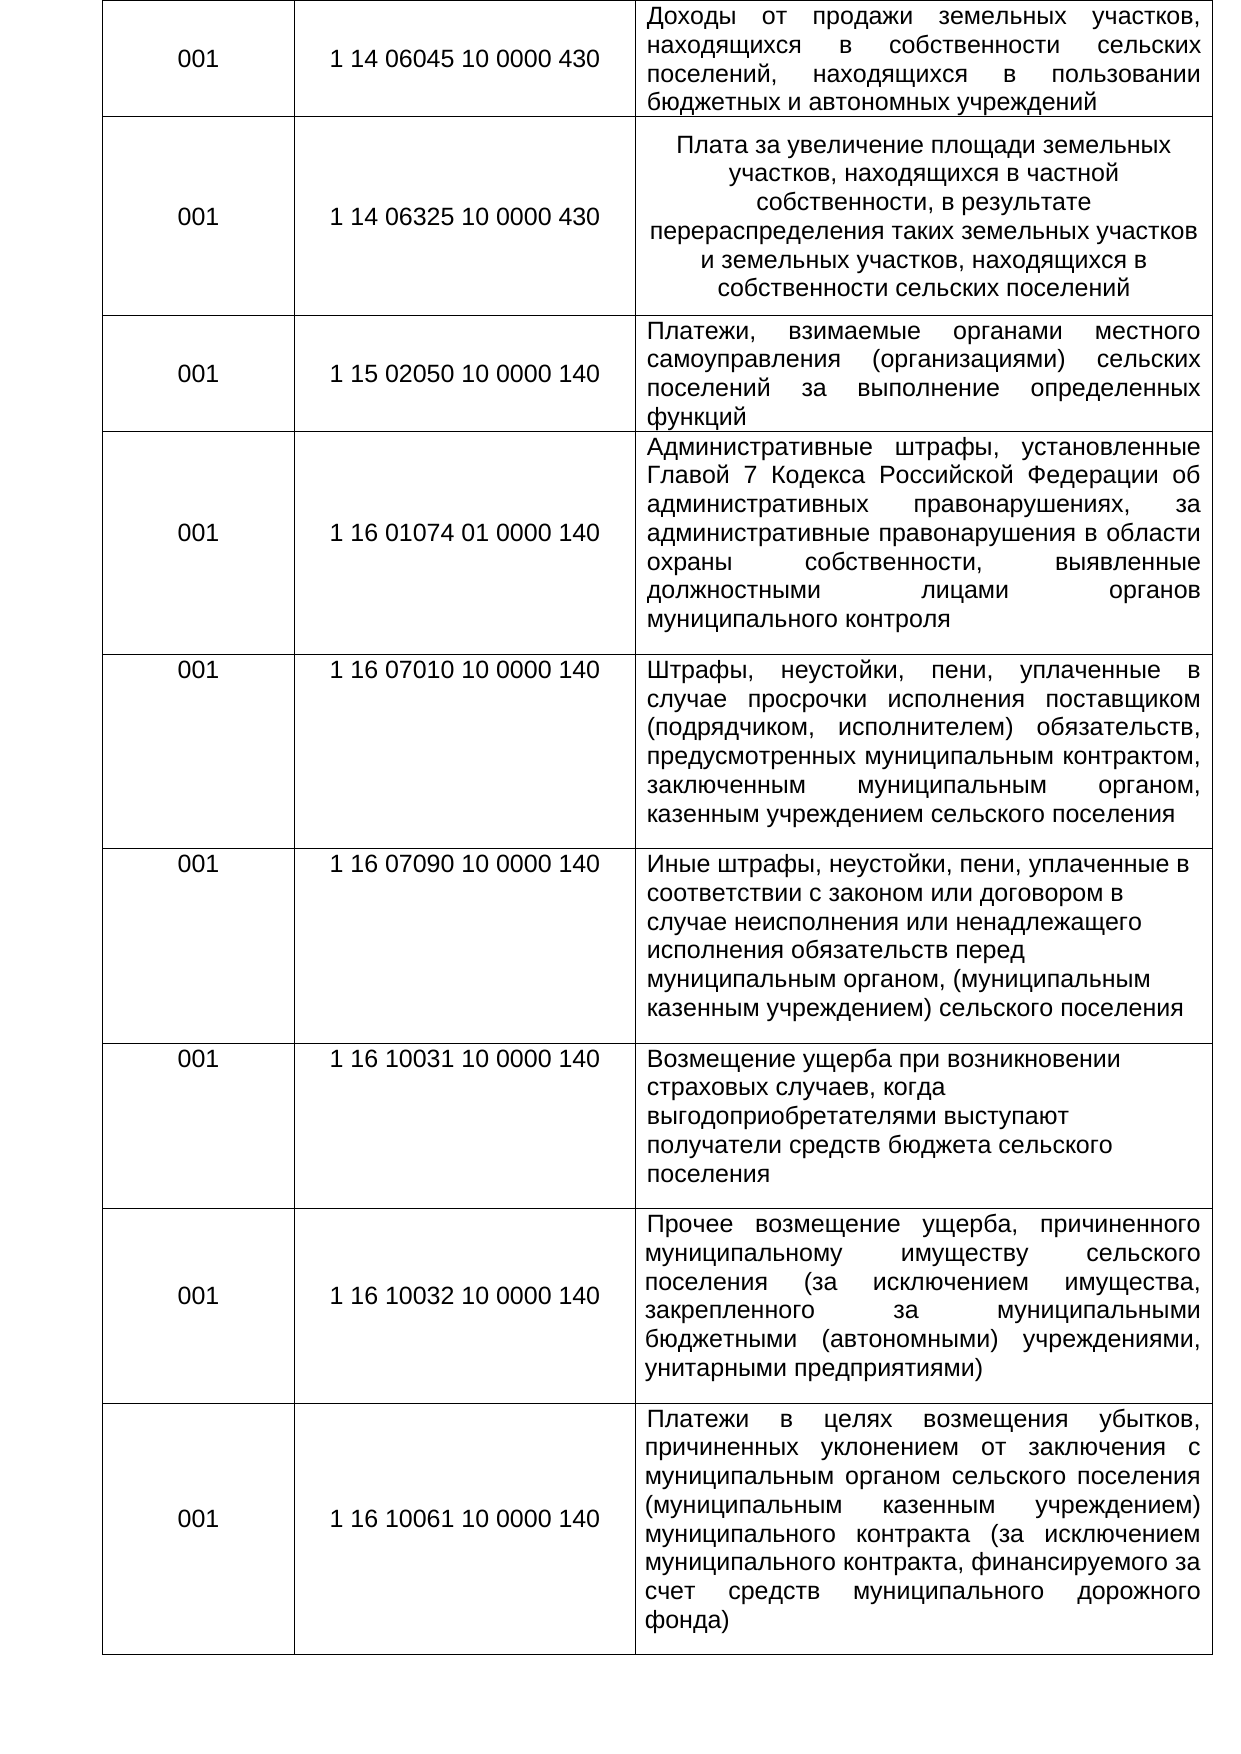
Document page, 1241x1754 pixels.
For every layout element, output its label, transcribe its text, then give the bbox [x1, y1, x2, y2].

table_cell 1 16 10032 10 0000 140 [295, 1209, 635, 1402]
table_cell 001 [103, 1404, 294, 1654]
table_cell 1 16 10061 10 0000 140 [295, 1404, 635, 1654]
table_cell 001 [103, 1044, 294, 1208]
table_cell 1 16 10031 10 0000 140 [295, 1044, 635, 1208]
table_cell Административные штрафы, установленные Главой 7 Кодекса Российской Федерации об административных правонарушениях, за административные правонарушения в области охраны собственности, выявленные должностными лицами органов муниципального контроля [636, 432, 1212, 654]
table_cell Платежи, взимаемые органами местного самоуправления (организациями) сельских поселений за выполнение определенных функций [636, 316, 1212, 431]
table_cell Платежи в целях возмещения убытков, причиненных уклонением от заключения с муниципальным органом сельского поселения (муниципальным казенным учреждением) муниципального контракта (за исключением муниципального контракта, финансируемого за счет средств муниципального дорожного фонда) [636, 1404, 1212, 1654]
table_cell 001 [103, 1, 294, 116]
table_cell Доходы от продажи земельных участков, находящихся в собственности сельских поселений, находящихся в пользовании бюджетных и автономных учреждений [636, 1, 1212, 116]
table_cell Прочее возмещение ущерба, причиненного муниципальному имуществу сельского поселения (за исключением имущества, закрепленного за муниципальными бюджетными (автономными) учреждениями, унитарными предприятиями) [636, 1209, 1212, 1402]
table_cell 1 15 02050 10 0000 140 [295, 316, 635, 431]
table_cell 001 [103, 432, 294, 654]
table_cell Иные штрафы, неустойки, пени, уплаченные в соответствии с законом или договором в случае неисполнения или ненадлежащего исполнения обязательств перед муниципальным органом, (муниципальным казенным учреждением) сельского поселения [636, 849, 1212, 1042]
table_cell 001 [103, 316, 294, 431]
table_cell 001 [103, 1209, 294, 1402]
table_cell 1 16 01074 01 0000 140 [295, 432, 635, 654]
table_cell 1 14 06325 10 0000 430 [295, 117, 635, 314]
table_cell Плата за увеличение площади земельных участков, находящихся в частной собственности, в результате перераспределения таких земельных участков и земельных участков, находящихся в собственности сельских поселений [636, 117, 1212, 314]
table_cell Возмещение ущерба при возникновении страховых случаев, когда выгодоприобретателями выступают получатели средств бюджета сельского поселения [636, 1044, 1212, 1208]
table_cell 1 16 07010 10 0000 140 [295, 655, 635, 848]
table_cell Штрафы, неустойки, пени, уплаченные в случае просрочки исполнения поставщиком (подрядчиком, исполнителем) обязательств, предусмотренных муниципальным контрактом, заключенным муниципальным органом, казенным учреждением сельского поселения [636, 655, 1212, 848]
table_cell 001 [103, 117, 294, 314]
table_cell 001 [103, 849, 294, 1042]
table_cell 1 14 06045 10 0000 430 [295, 1, 635, 116]
table_cell 1 16 07090 10 0000 140 [295, 849, 635, 1042]
table_cell 001 [103, 655, 294, 848]
